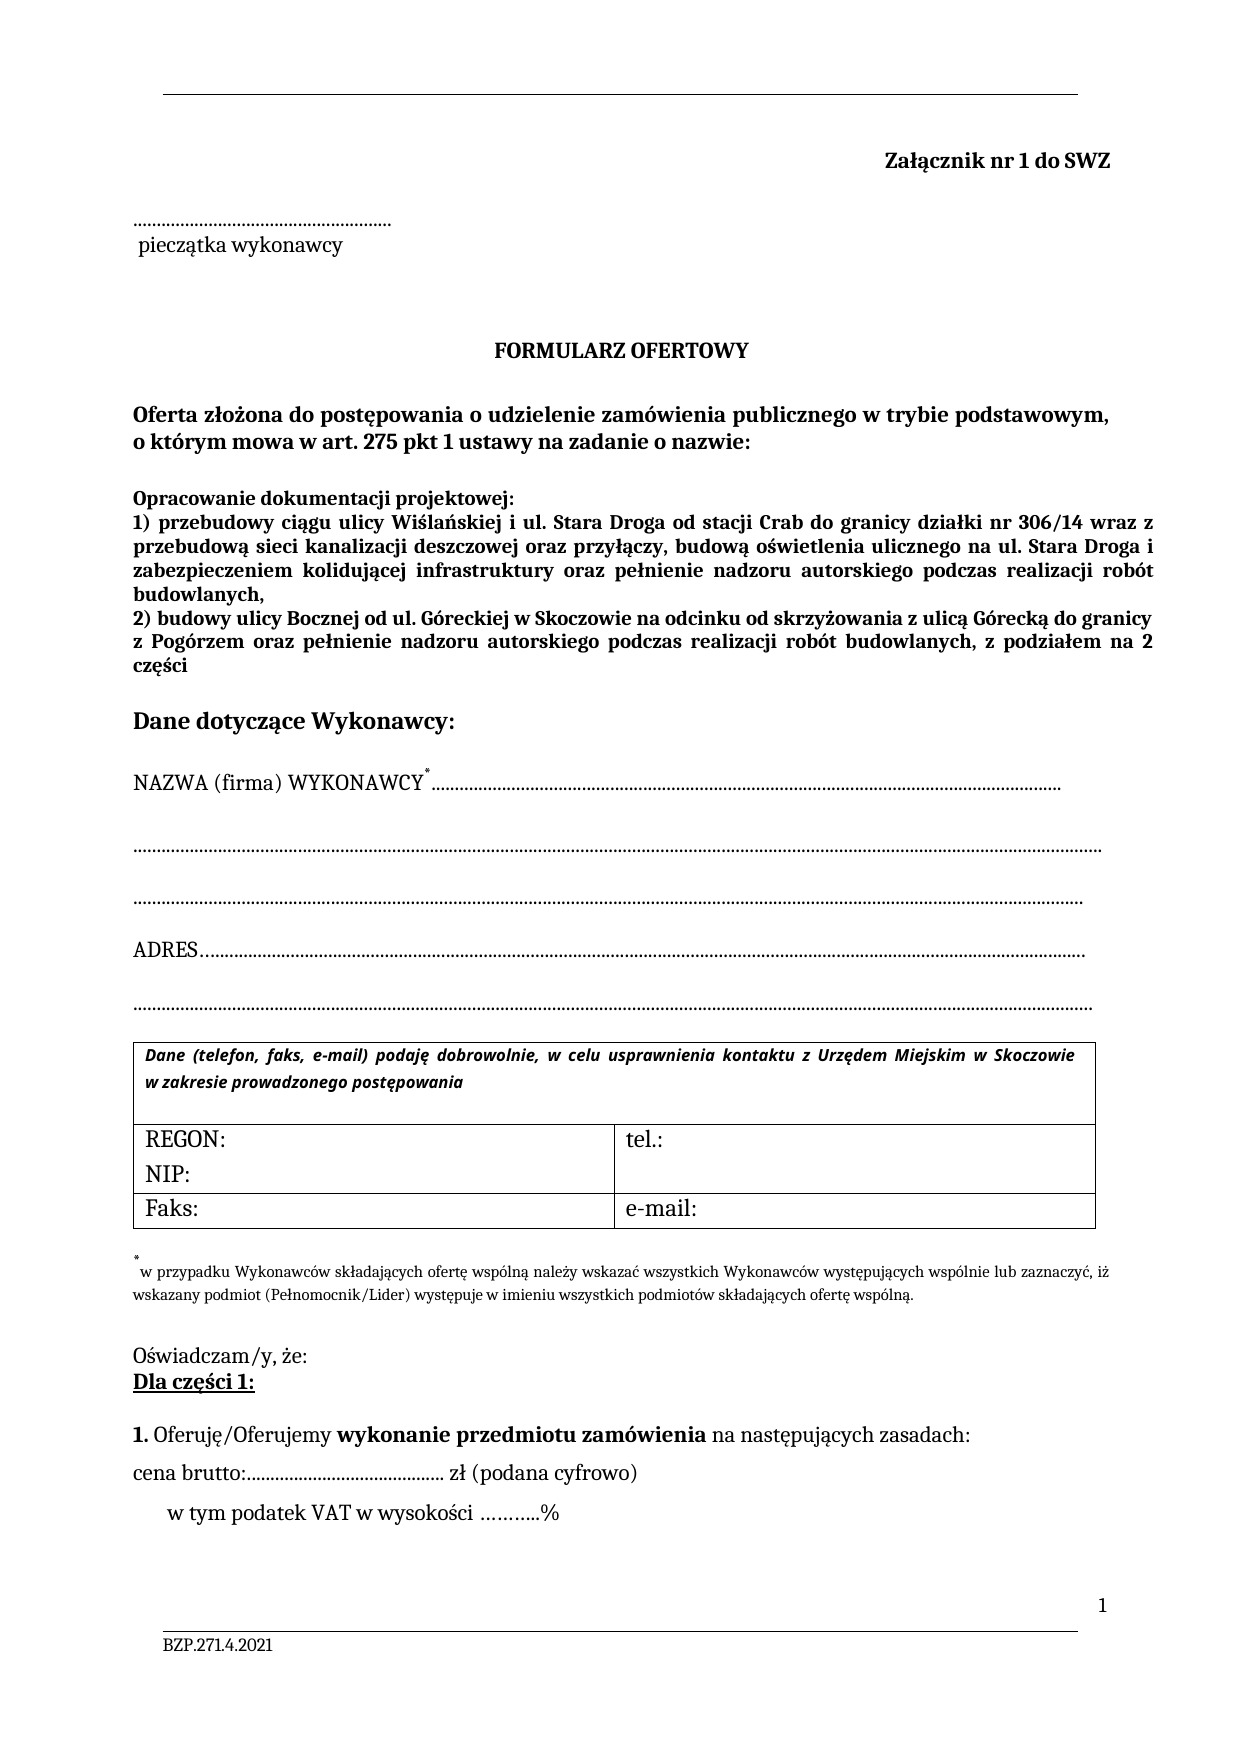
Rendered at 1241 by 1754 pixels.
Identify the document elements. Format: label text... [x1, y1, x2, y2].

table_header Dane (telefon, faks, e-mail) podaję dobrowolnie, w celu usprawnienia kontaktu z Urzędem Miejskim w Skoczowie w zakresie prowadzonego postępowania [134, 1043, 1095, 1124]
text ....................................................... [133, 206, 1110, 232]
table_cell REGON: NIP: [134, 1125, 614, 1193]
text FORMULARZ OFERTOWY [133, 337, 1110, 364]
table_cell Faks: [134, 1194, 614, 1228]
text cena brutto:.......................................... zł (podana cyfrowo) [133, 1460, 1110, 1486]
text 1) przebudowy ciągu ulicy Wiślańskiej i ul. Stara Droga od stacji Crab do granicy działki nr 306/14 wraz z przebudową sieci kanalizacji deszczowej oraz przyłączy, budową oświetlenia ulicznego na ul. Stara Droga i zabezpieczeniem kolidującej infrastruktury oraz pełnienie nadzoru autorskiego podczas realizacji robót budowlanych, [133, 510, 1155, 606]
text Oferta złożona do postępowania o udzielenie zamówienia publicznego w trybie podstawowym, o którym mowa w art. 275 pkt 1 ustawy na zadanie o nazwie: [133, 402, 1110, 455]
text *w przypadku Wykonawców składających ofertę wspólną należy wskazać wszystkich Wykonawców występujących wspólnie lub zaznaczyć, iż wskazany podmiot (Pełnomocnik/Lider) występuje w imieniu wszystkich podmiotów składających ofertę wspólną. [133, 1252, 1110, 1304]
text ........................................................................................................................................................................................................................................................................................................................................................................................................................ [133, 831, 1110, 910]
text 1. Oferuję/Oferujemy wykonanie przedmiotu zamówienia na następujących zasadach: [133, 1422, 1110, 1448]
text ADRES…......................................................................................................................................................................................... [133, 937, 1110, 963]
text 2) budowy ulicy Bocznej od ul. Góreckiej w Skoczowie na odcinku od skrzyżowania z ulicą Górecką do granicy z Pogórzem oraz pełnienie nadzoru autorskiego podczas realizacji robót budowlanych, z podziałem na 2 części [133, 606, 1155, 678]
text pieczątka wykonawcy [133, 232, 1110, 258]
text Oświadczam/y, że: [133, 1343, 1110, 1369]
text Opracowanie dokumentacji projektowej: [133, 486, 1155, 510]
text w tym podatek VAT w wysokości ………..% [162, 1499, 1110, 1526]
table_cell e-mail: [615, 1194, 1095, 1228]
text ............................................................................................................................................................................................................ [133, 989, 1110, 1016]
text Załącznik nr 1 do SWZ [133, 148, 1110, 174]
text Dane dotyczące Wykonawcy: [133, 707, 1110, 736]
text NAZWA (firma) WYKONAWCY*...................................................................................................................................... [133, 764, 1110, 798]
table_cell tel.: [615, 1125, 1095, 1193]
text Dla części 1: [133, 1369, 1110, 1395]
